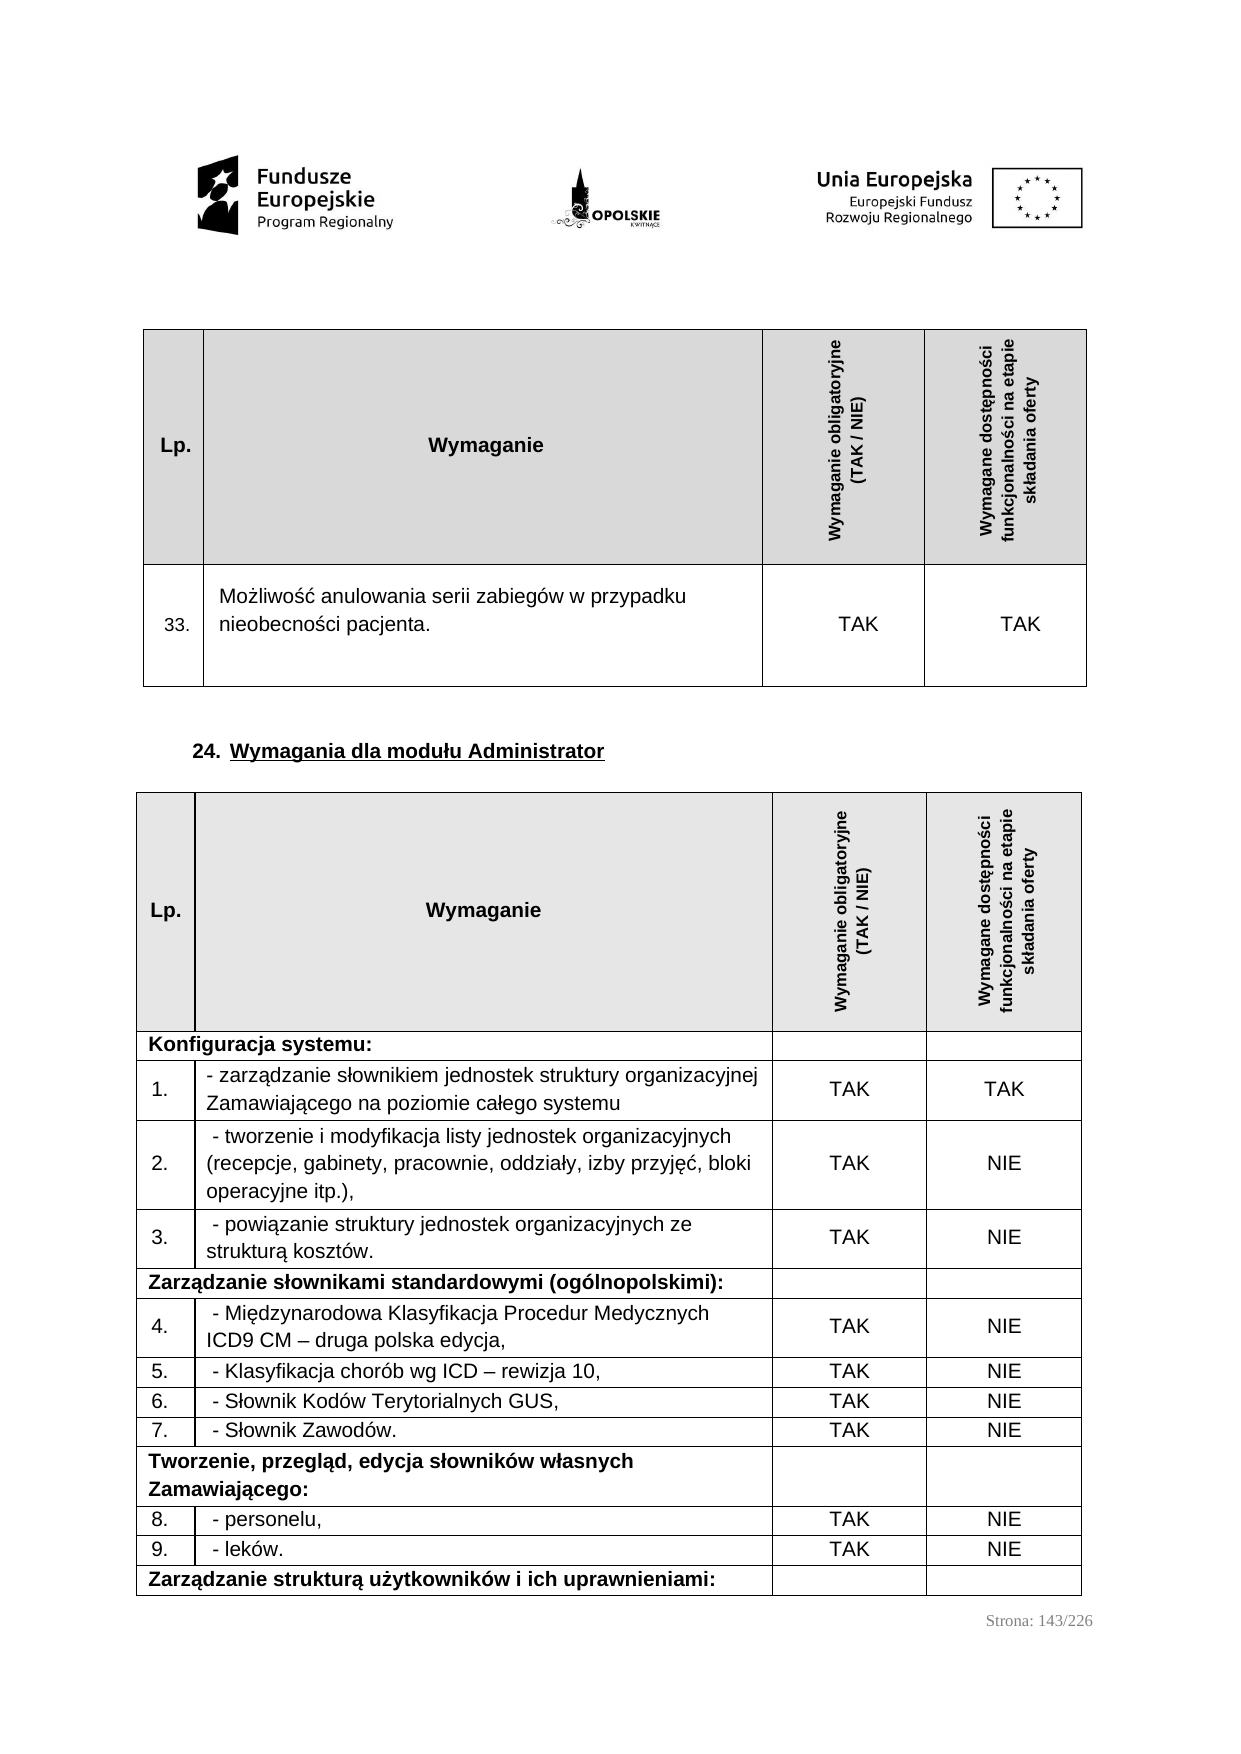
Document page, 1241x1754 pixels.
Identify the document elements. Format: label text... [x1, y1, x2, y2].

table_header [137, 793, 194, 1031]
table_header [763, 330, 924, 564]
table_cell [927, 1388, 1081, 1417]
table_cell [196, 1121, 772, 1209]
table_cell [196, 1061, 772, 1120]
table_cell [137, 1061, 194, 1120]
subtitle Wymagania dla modułu Administrator [192, 739, 1092, 763]
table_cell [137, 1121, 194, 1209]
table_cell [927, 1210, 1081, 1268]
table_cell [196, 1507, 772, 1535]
picture [177, 134, 1103, 255]
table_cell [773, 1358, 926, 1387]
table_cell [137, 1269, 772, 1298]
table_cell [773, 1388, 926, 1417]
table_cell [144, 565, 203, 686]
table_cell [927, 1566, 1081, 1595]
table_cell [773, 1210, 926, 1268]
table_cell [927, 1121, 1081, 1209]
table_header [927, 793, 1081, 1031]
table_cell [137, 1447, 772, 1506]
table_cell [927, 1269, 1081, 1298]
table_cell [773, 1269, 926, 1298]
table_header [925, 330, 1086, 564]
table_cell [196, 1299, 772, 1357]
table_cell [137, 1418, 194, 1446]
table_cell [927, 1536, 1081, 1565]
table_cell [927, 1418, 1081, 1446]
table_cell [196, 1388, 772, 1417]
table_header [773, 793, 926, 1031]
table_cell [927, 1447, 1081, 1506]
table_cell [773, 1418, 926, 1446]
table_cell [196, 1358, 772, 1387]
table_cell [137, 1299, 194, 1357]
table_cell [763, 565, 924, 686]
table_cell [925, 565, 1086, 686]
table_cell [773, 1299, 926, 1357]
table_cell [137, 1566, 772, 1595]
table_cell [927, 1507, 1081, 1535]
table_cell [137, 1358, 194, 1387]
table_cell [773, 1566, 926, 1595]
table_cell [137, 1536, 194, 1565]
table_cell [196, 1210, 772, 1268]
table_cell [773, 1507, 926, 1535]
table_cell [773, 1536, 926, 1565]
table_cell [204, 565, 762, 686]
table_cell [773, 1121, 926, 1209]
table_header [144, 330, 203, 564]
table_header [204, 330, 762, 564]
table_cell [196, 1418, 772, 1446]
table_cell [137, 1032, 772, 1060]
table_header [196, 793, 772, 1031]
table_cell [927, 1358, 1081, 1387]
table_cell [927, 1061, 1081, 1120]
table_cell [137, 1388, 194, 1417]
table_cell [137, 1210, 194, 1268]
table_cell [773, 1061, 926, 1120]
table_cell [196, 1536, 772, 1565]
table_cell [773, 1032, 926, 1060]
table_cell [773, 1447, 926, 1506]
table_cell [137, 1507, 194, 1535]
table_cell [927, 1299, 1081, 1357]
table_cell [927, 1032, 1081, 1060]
